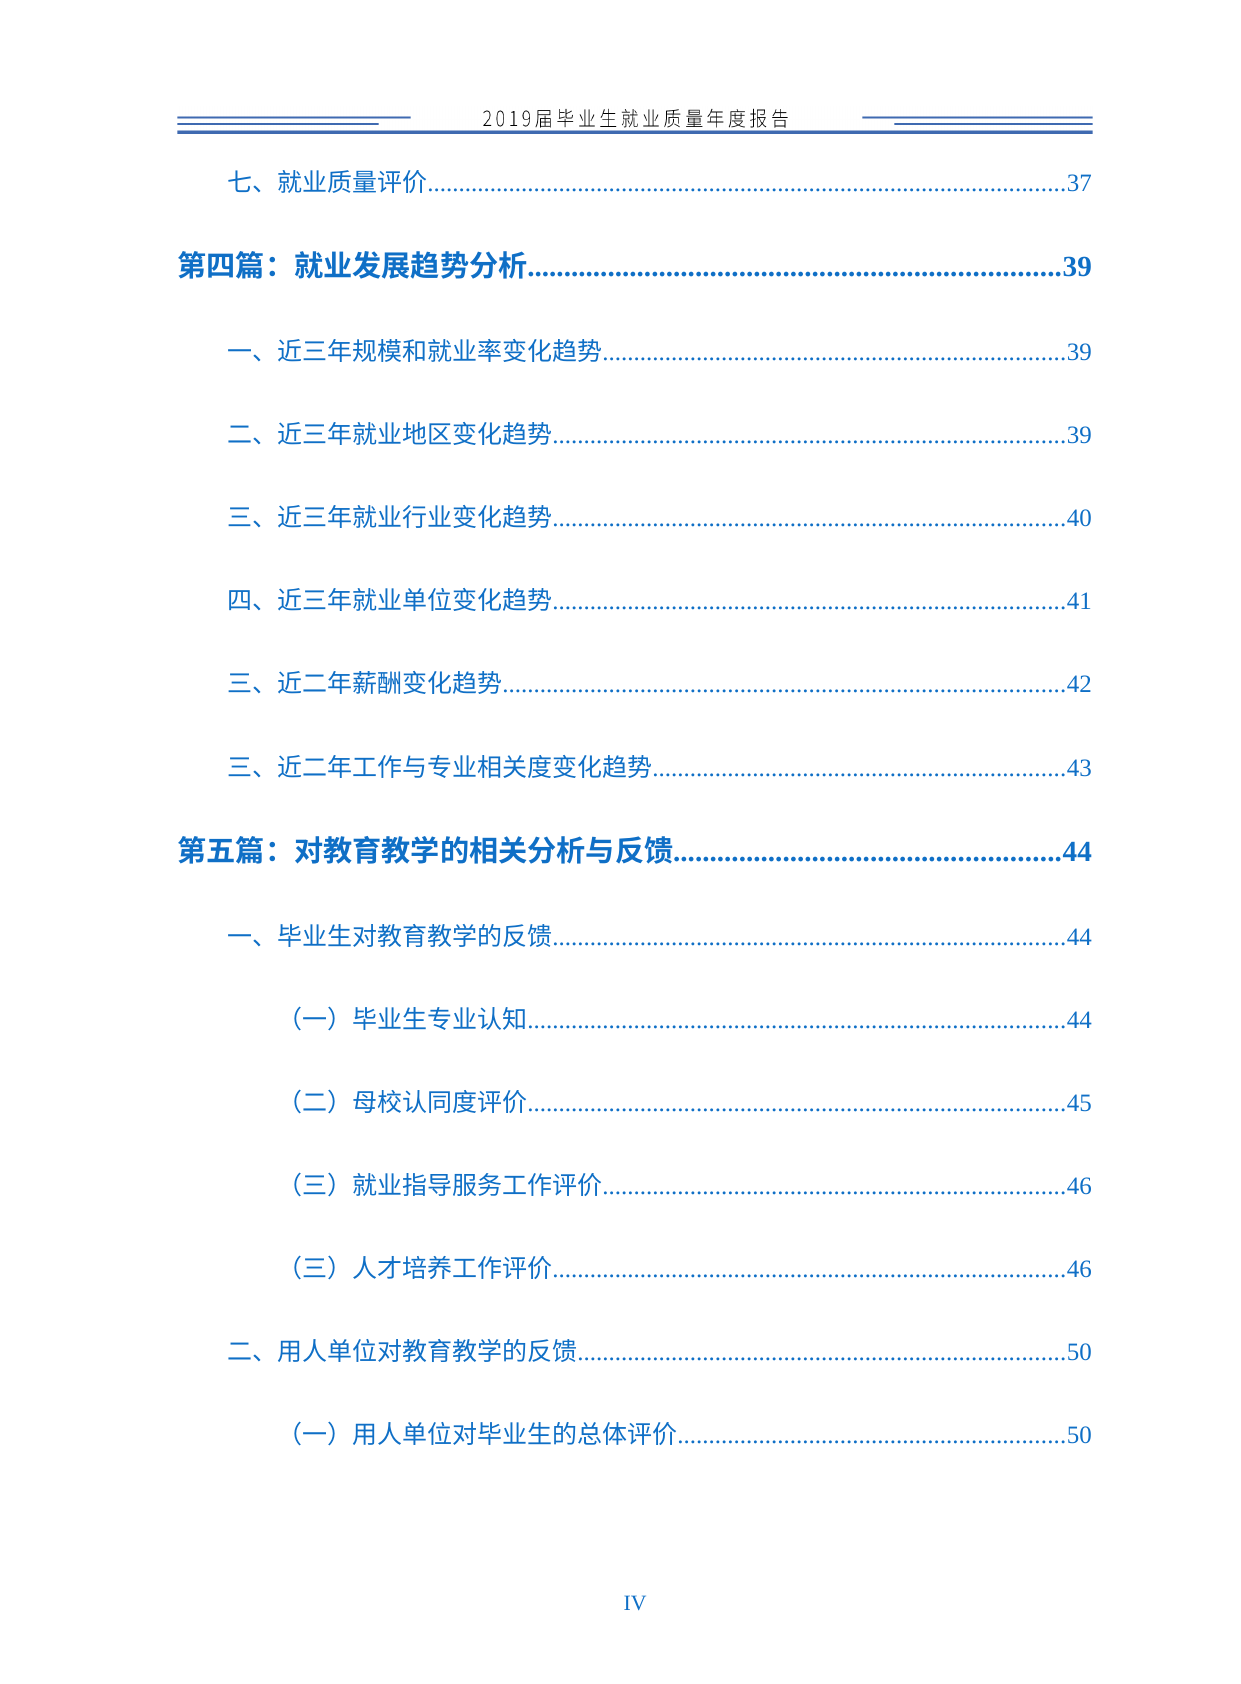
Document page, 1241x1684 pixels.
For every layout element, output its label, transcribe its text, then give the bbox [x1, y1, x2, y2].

text （一）用人单位对毕业生的总体评价 50 [177, 1401, 1092, 1466]
text （三）人才培养工作评价 46 [177, 1234, 1092, 1299]
text （一）毕业生专业认知 44 [177, 985, 1092, 1050]
text （三）就业指导服务工作评价 46 [177, 1151, 1092, 1216]
text 三、近二年工作与专业相关度变化趋势 43 [177, 733, 1092, 798]
text 二、用人单位对教育教学的反馈 50 [177, 1317, 1092, 1382]
text 四、近三年就业单位变化趋势 41 [177, 566, 1092, 631]
text 七、就业质量评价 37 [177, 148, 1092, 213]
picture [177, 106, 1093, 134]
text （二）母校认同度评价 45 [177, 1068, 1092, 1133]
text 第四篇：就业发展趋势分析 39 [177, 231, 1092, 296]
text 三、近二年薪酬变化趋势 42 [177, 649, 1092, 714]
text 三、近三年就业行业变化趋势 40 [177, 483, 1092, 548]
text 一、毕业生对教育教学的反馈 44 [177, 902, 1092, 967]
text 二、近三年就业地区变化趋势 39 [177, 400, 1092, 465]
text 第五篇：对教育教学的相关分析与反馈 44 [177, 816, 1092, 881]
text 一、近三年规模和就业率变化趋势 39 [177, 317, 1092, 382]
